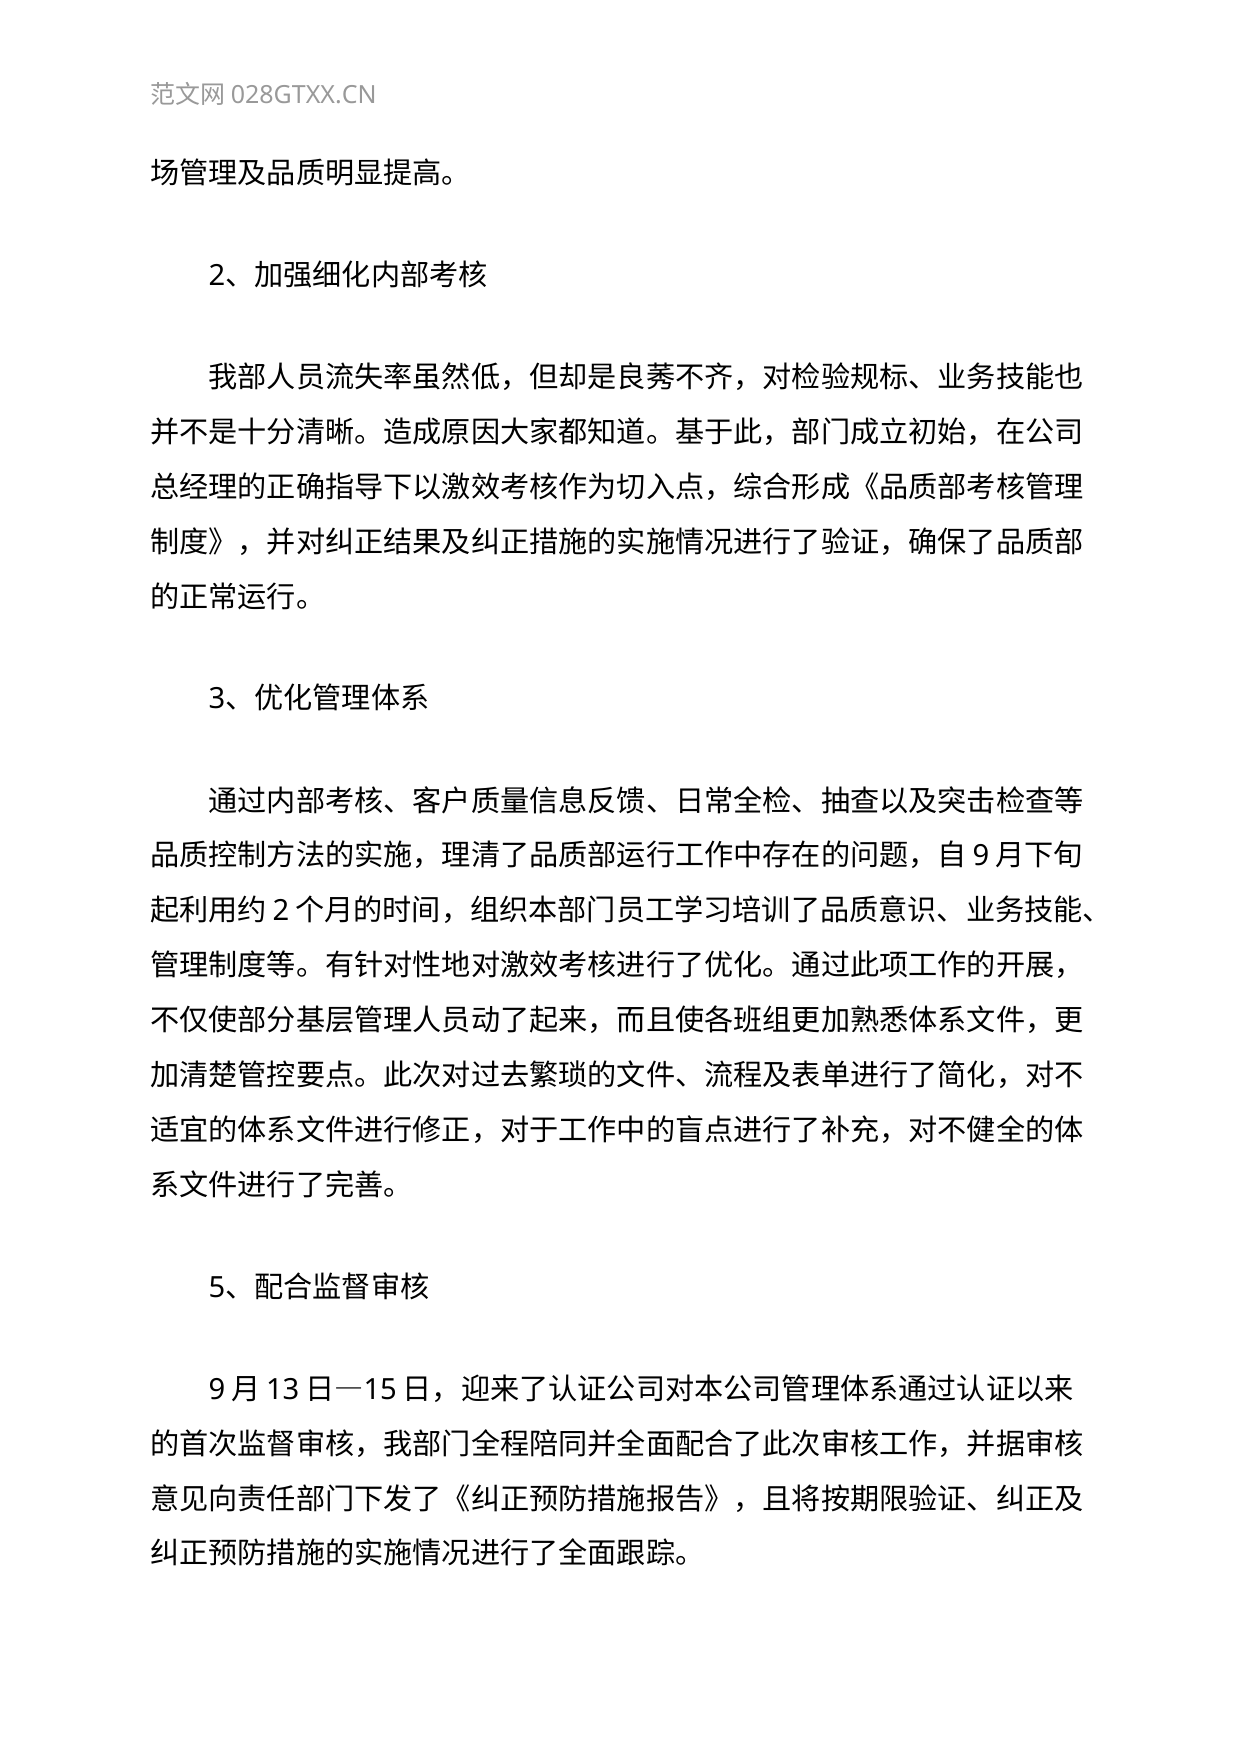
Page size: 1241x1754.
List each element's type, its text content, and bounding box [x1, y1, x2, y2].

text 通过内部考核、客户质量信息反馈、日常全检、抽查以及突击检查等品质控制方法的实施，理清了品质部运行工作中存在的问题，自9月下旬起利用约2个月的时间，组织本部门员工学习培训了品质意识、业务技能、管理制度等。有针对性地对激效考核进行了优化。通过此项工作的开展，不仅使部分基层管理人员动了起来，而且使各班组更加熟悉体系文件，更加清楚管控要点。此次对过去繁琐的文件、流程及表单进行了简化，对不适宜的体系文件进行修正，对于工作中的盲点进行了补充，对不健全的体系文件进行了完善。 [150, 777, 1090, 1204]
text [150, 150, 1090, 192]
text 5、配合监督审核 [150, 1263, 1090, 1306]
text 我部人员流失率虽然低，但却是良莠不齐，对检验规标、业务技能也并不是十分清晰。造成原因大家都知道。基于此，部门成立初始，在公司总经理的正确指导下以激效考核作为切入点，综合形成《品质部考核管理制度》，并对纠正结果及纠正措施的实施情况进行了验证，确保了品质部的正常运行。 [150, 354, 1090, 616]
text 2、加强细化内部考核 [150, 252, 1090, 294]
text 3、优化管理体系 [150, 675, 1090, 717]
text 9月13日—15日，迎来了认证公司对本公司管理体系通过认证以来的首次监督审核，我部门全程陪同并全面配合了此次审核工作，并据审核意见向责任部门下发了《纠正预防措施报告》，且将按期限验证、纠正及纠正预防措施的实施情况进行了全面跟踪。 [150, 1365, 1090, 1572]
